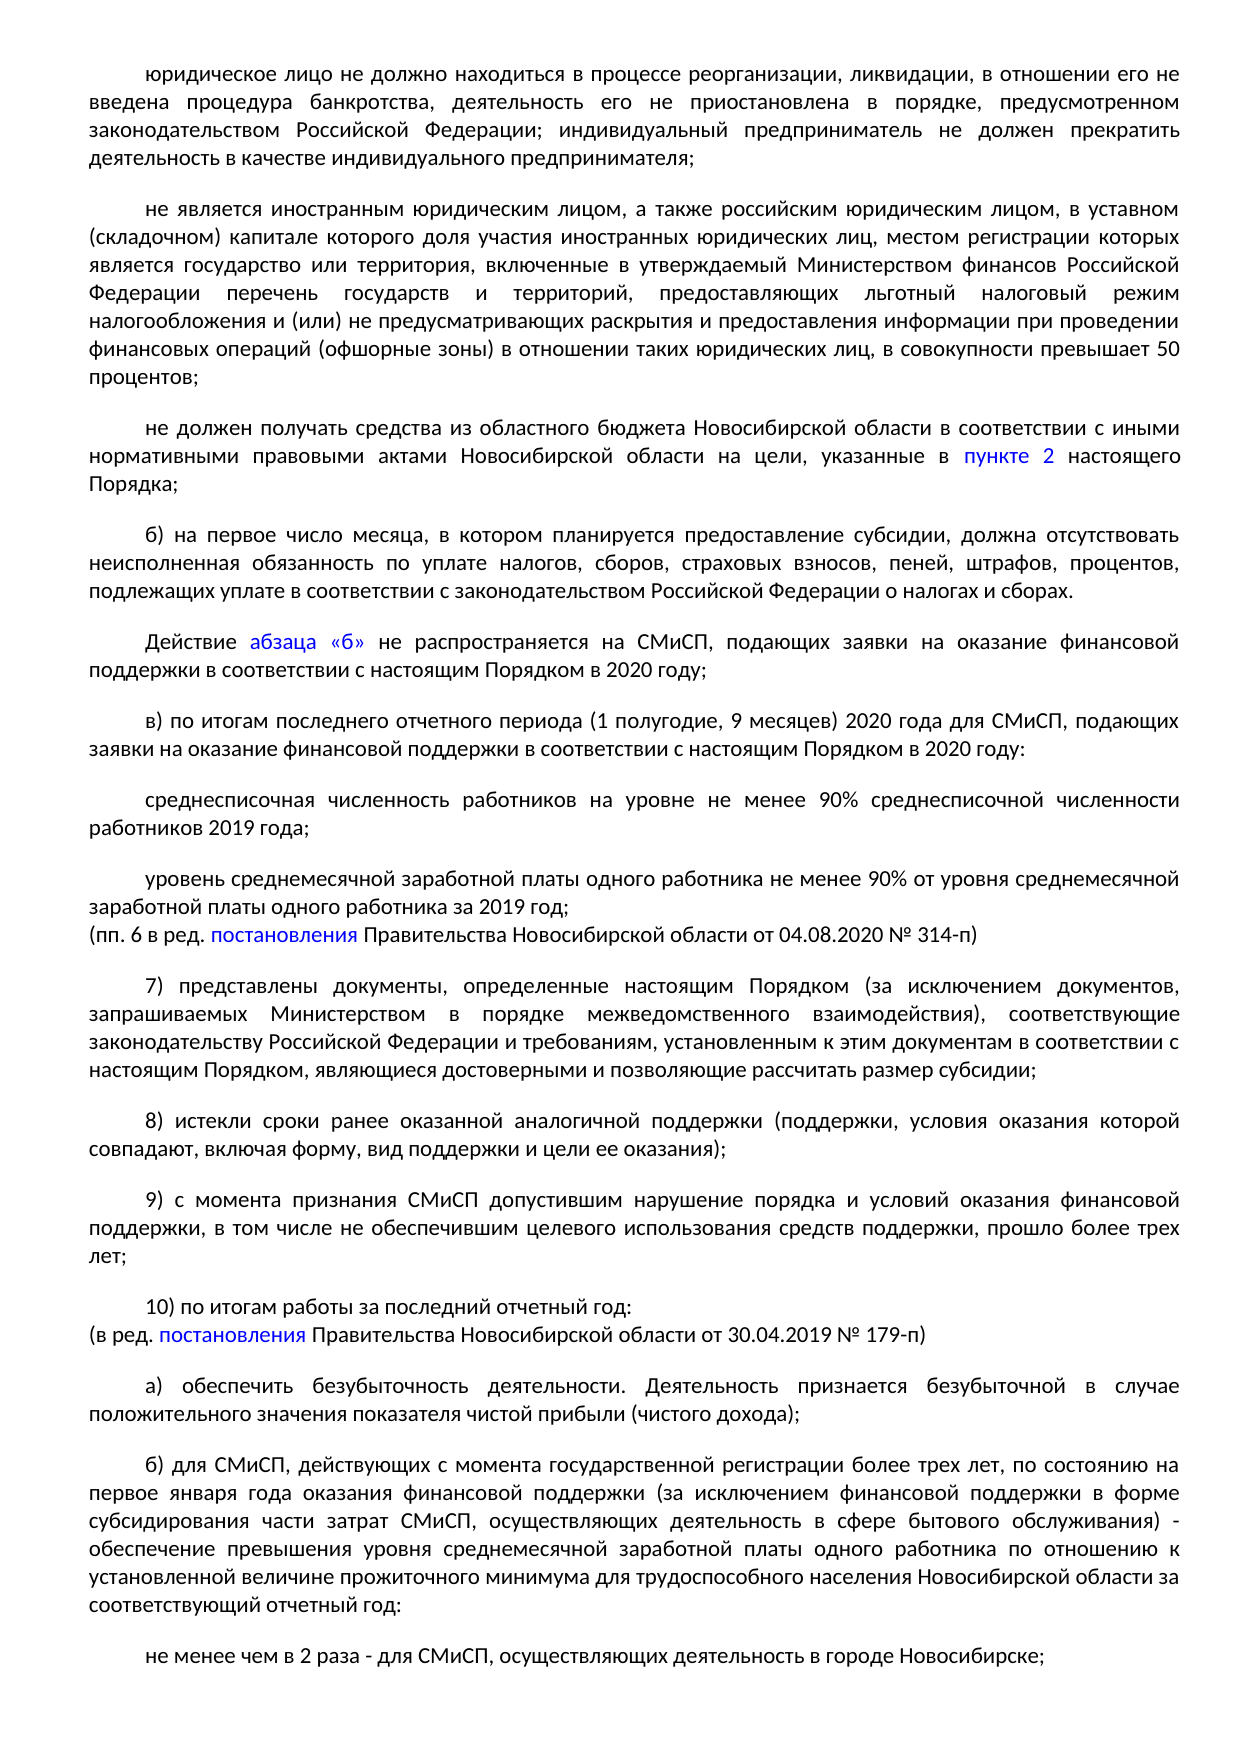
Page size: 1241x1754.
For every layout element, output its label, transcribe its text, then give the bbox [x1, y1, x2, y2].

text 10) по итогам работы за последний отчетный год: [89, 1292, 1181, 1320]
text в) по итогам последнего отчетного периода (1 полугодие, 9 месяцев) 2020 года для СМиСП, подающих заявки на оказание финансовой поддержки в соответствии с настоящим Порядком в 2020 году: [89, 706, 1181, 762]
text не менее чем в 2 раза - для СМиСП, осуществляющих деятельность в городе Новосибирске; [89, 1641, 1181, 1669]
text (пп. 6 в ред. постановления Правительства Новосибирской области от 04.08.2020 № 314-п) [89, 920, 1181, 948]
text уровень среднемесячной заработной платы одного работника не менее 90% от уровня среднемесячной заработной платы одного работника за 2019 год; [89, 864, 1181, 920]
text не является иностранным юридическим лицом, а также российским юридическим лицом, в уставном (складочном) капитале которого доля участия иностранных юридических лиц, местом регистрации которых является государство или территория, включенные в утверждаемый Министерством финансов Российской Федерации перечень государств и территорий, предоставляющих льготный налоговый режим налогообложения и (или) не предусматривающих раскрытия и предоставления информации при проведении финансовых операций (офшорные зоны) в отношении таких юридических лиц, в совокупности превышает 50 процентов; [89, 194, 1181, 390]
text не должен получать средства из областного бюджета Новосибирской области в соответствии с иными нормативными правовыми актами Новосибирской области на цели, указанные в пункте 2 настоящего Порядка; [89, 413, 1181, 497]
text 8) истекли сроки ранее оказанной аналогичной поддержки (поддержки, условия оказания которой совпадают, включая форму, вид поддержки и цели ее оказания); [89, 1106, 1181, 1162]
text б) для СМиСП, действующих с момента государственной регистрации более трех лет, по состоянию на первое января года оказания финансовой поддержки (за исключением финансовой поддержки в форме субсидирования части затрат СМиСП, осуществляющих деятельность в сфере бытового обслуживания) - обеспечение превышения уровня среднемесячной заработной платы одного работника по отношению к установленной величине прожиточного минимума для трудоспособного населения Новосибирской области за соответствующий отчетный год: [89, 1450, 1181, 1618]
text б) на первое число месяца, в котором планируется предоставление субсидии, должна отсутствовать неисполненная обязанность по уплате налогов, сборов, страховых взносов, пеней, штрафов, процентов, подлежащих уплате в соответствии с законодательством Российской Федерации о налогах и сборах. [89, 520, 1181, 604]
text 9) с момента признания СМиСП допустившим нарушение порядка и условий оказания финансовой поддержки, в том числе не обеспечившим целевого использования средств поддержки, прошло более трех лет; [89, 1185, 1181, 1269]
text (в ред. постановления Правительства Новосибирской области от 30.04.2019 № 179-п) [89, 1320, 1181, 1348]
text среднесписочная численность работников на уровне не менее 90% среднесписочной численности работников 2019 года; [89, 785, 1181, 841]
text Действие абзаца «б» не распространяется на СМиСП, подающих заявки на оказание финансовой поддержки в соответствии с настоящим Порядком в 2020 году; [89, 627, 1181, 683]
text а) обеспечить безубыточность деятельности. Деятельность признается безубыточной в случае положительного значения показателя чистой прибыли (чистого дохода); [89, 1371, 1181, 1427]
text юридическое лицо не должно находиться в процессе реорганизации, ликвидации, в отношении его не введена процедура банкротства, деятельность его не приостановлена в порядке, предусмотренном законодательством Российской Федерации; индивидуальный предприниматель не должен прекратить деятельность в качестве индивидуального предпринимателя; [89, 59, 1181, 171]
text 7) представлены документы, определенные настоящим Порядком (за исключением документов, запрашиваемых Министерством в порядке межведомственного взаимодействия), соответствующие законодательству Российской Федерации и требованиям, установленным к этим документам в соответствии с настоящим Порядком, являющиеся достоверными и позволяющие рассчитать размер субсидии; [89, 971, 1181, 1083]
